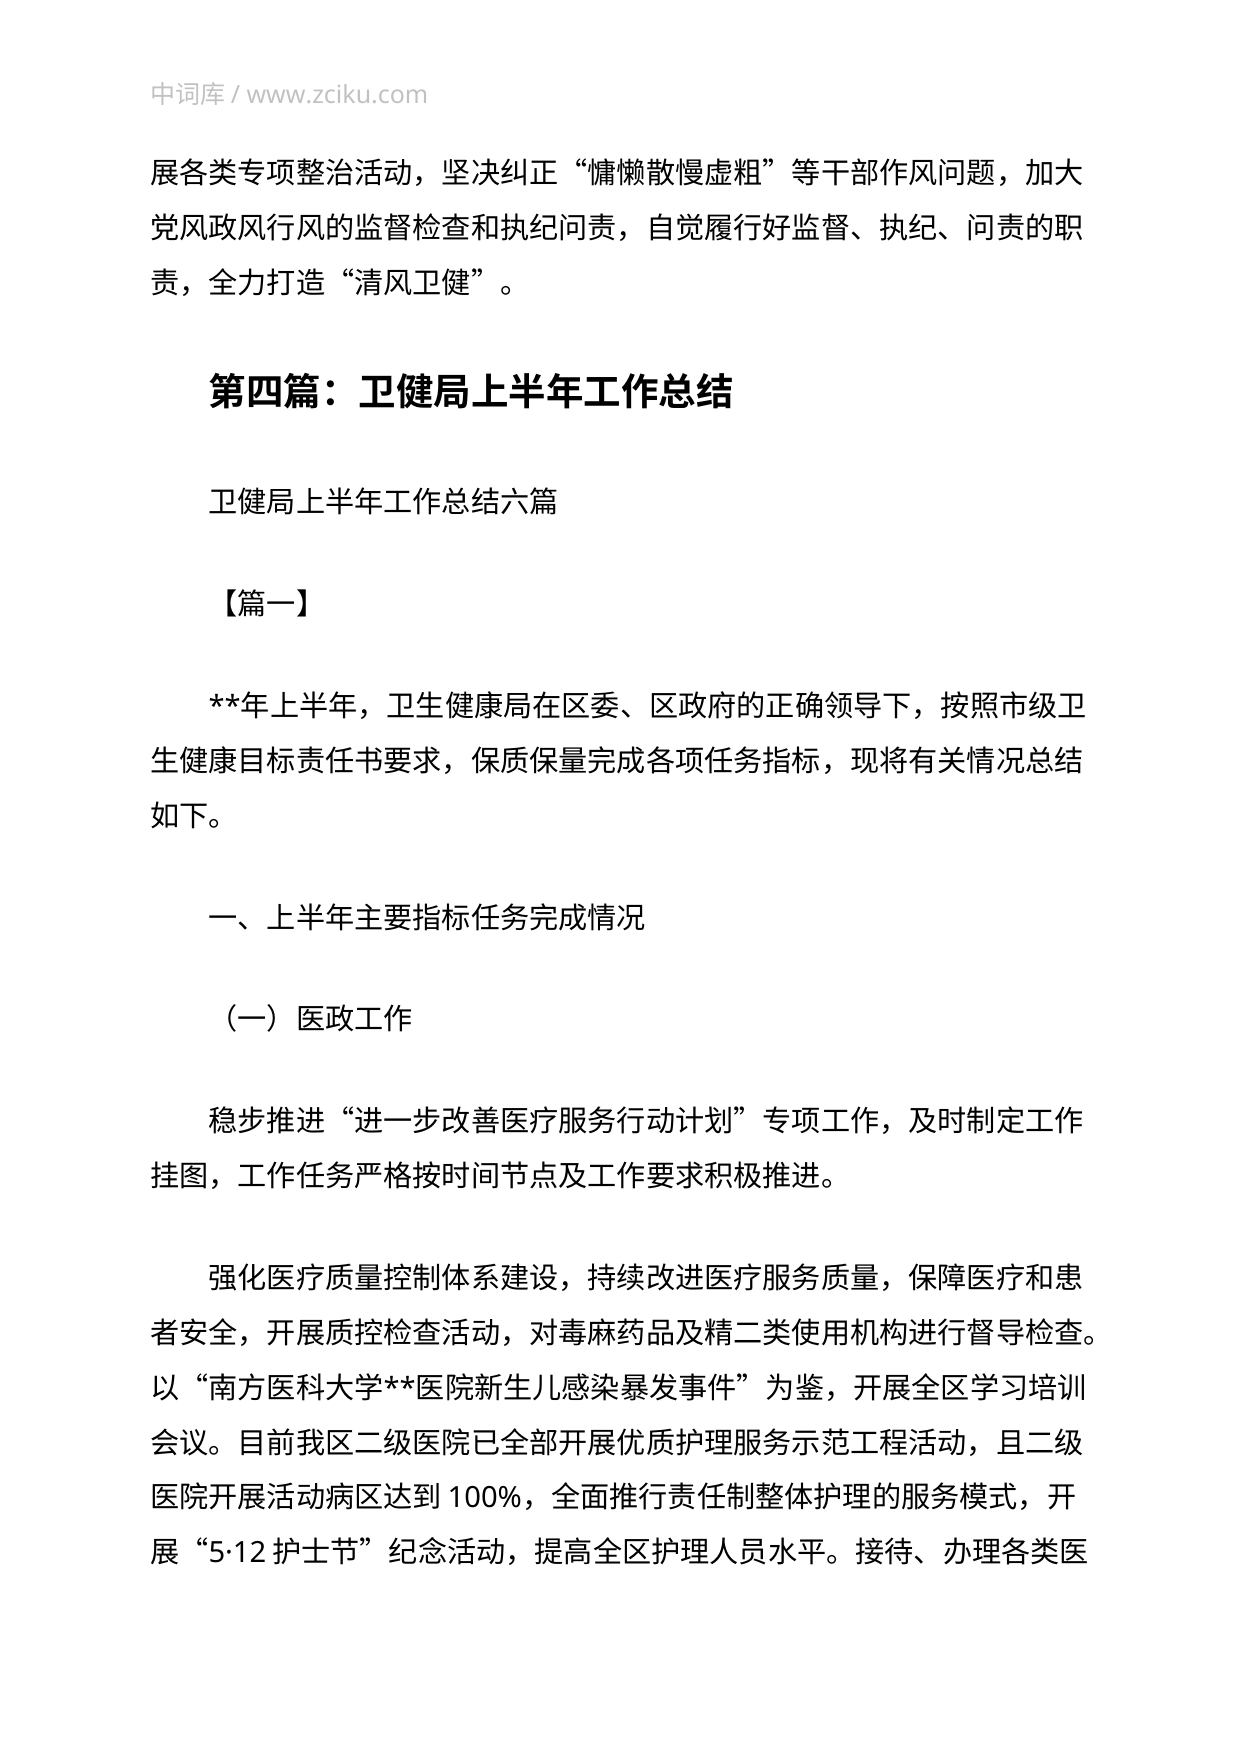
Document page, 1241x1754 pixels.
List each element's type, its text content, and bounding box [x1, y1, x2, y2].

text 卫健局上半年工作总结六篇 [150, 479, 1090, 521]
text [150, 1254, 1090, 1571]
text （一）医政工作 [150, 996, 1090, 1038]
text 第四篇：卫健局上半年工作总结 [150, 362, 1090, 416]
text **年上半年，卫生健康局在区委、区政府的正确领导下，按照市级卫生健康目标责任书要求，保质保量完成各项任务指标，现将有关情况总结如下。 [150, 682, 1090, 835]
text 稳步推进“进一步改善医疗服务行动计划”专项工作，及时制定工作挂图，工作任务严格按时间节点及工作要求积极推进。 [150, 1098, 1090, 1195]
text 一、上半年主要指标任务完成情况 [150, 894, 1090, 936]
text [150, 150, 1090, 302]
text 【篇一】 [150, 581, 1090, 623]
